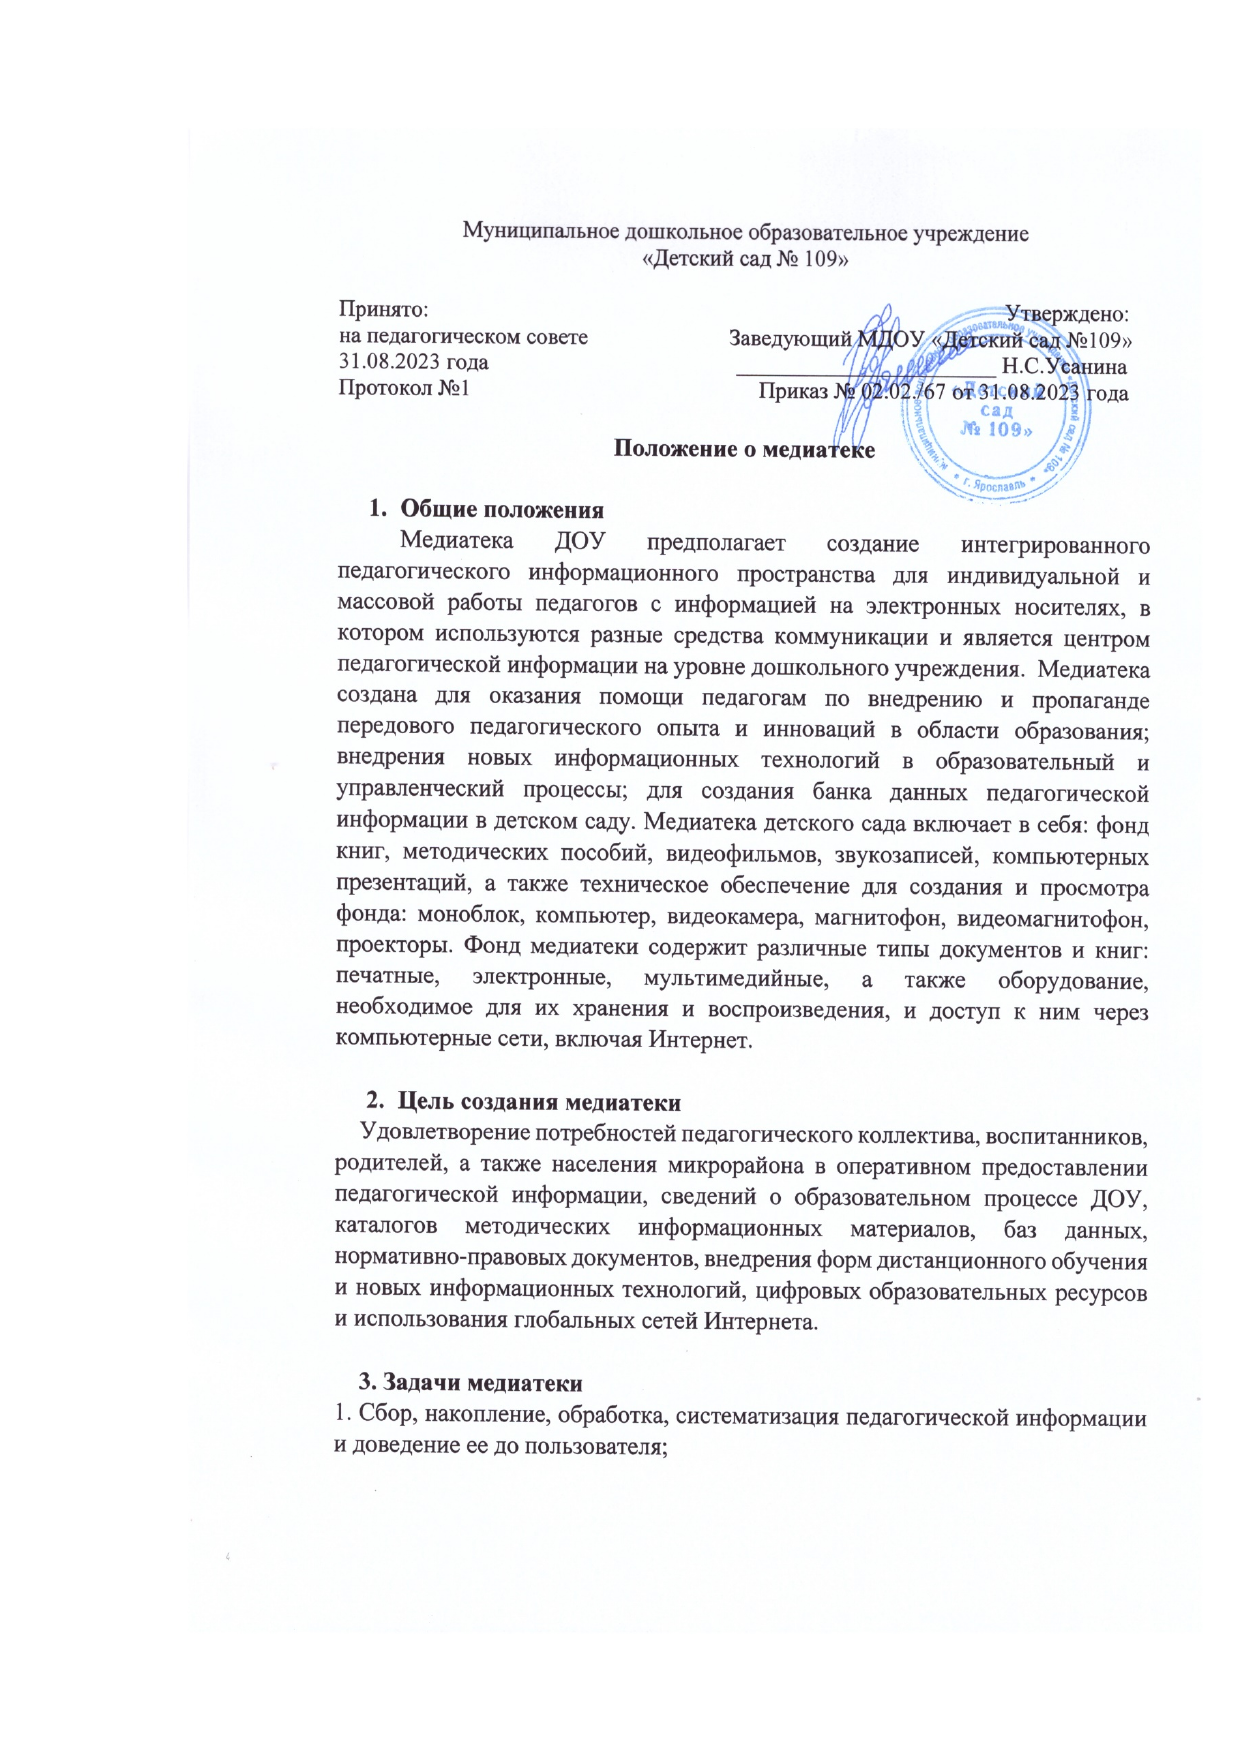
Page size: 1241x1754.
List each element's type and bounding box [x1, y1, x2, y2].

picture [177, 118, 1210, 1636]
